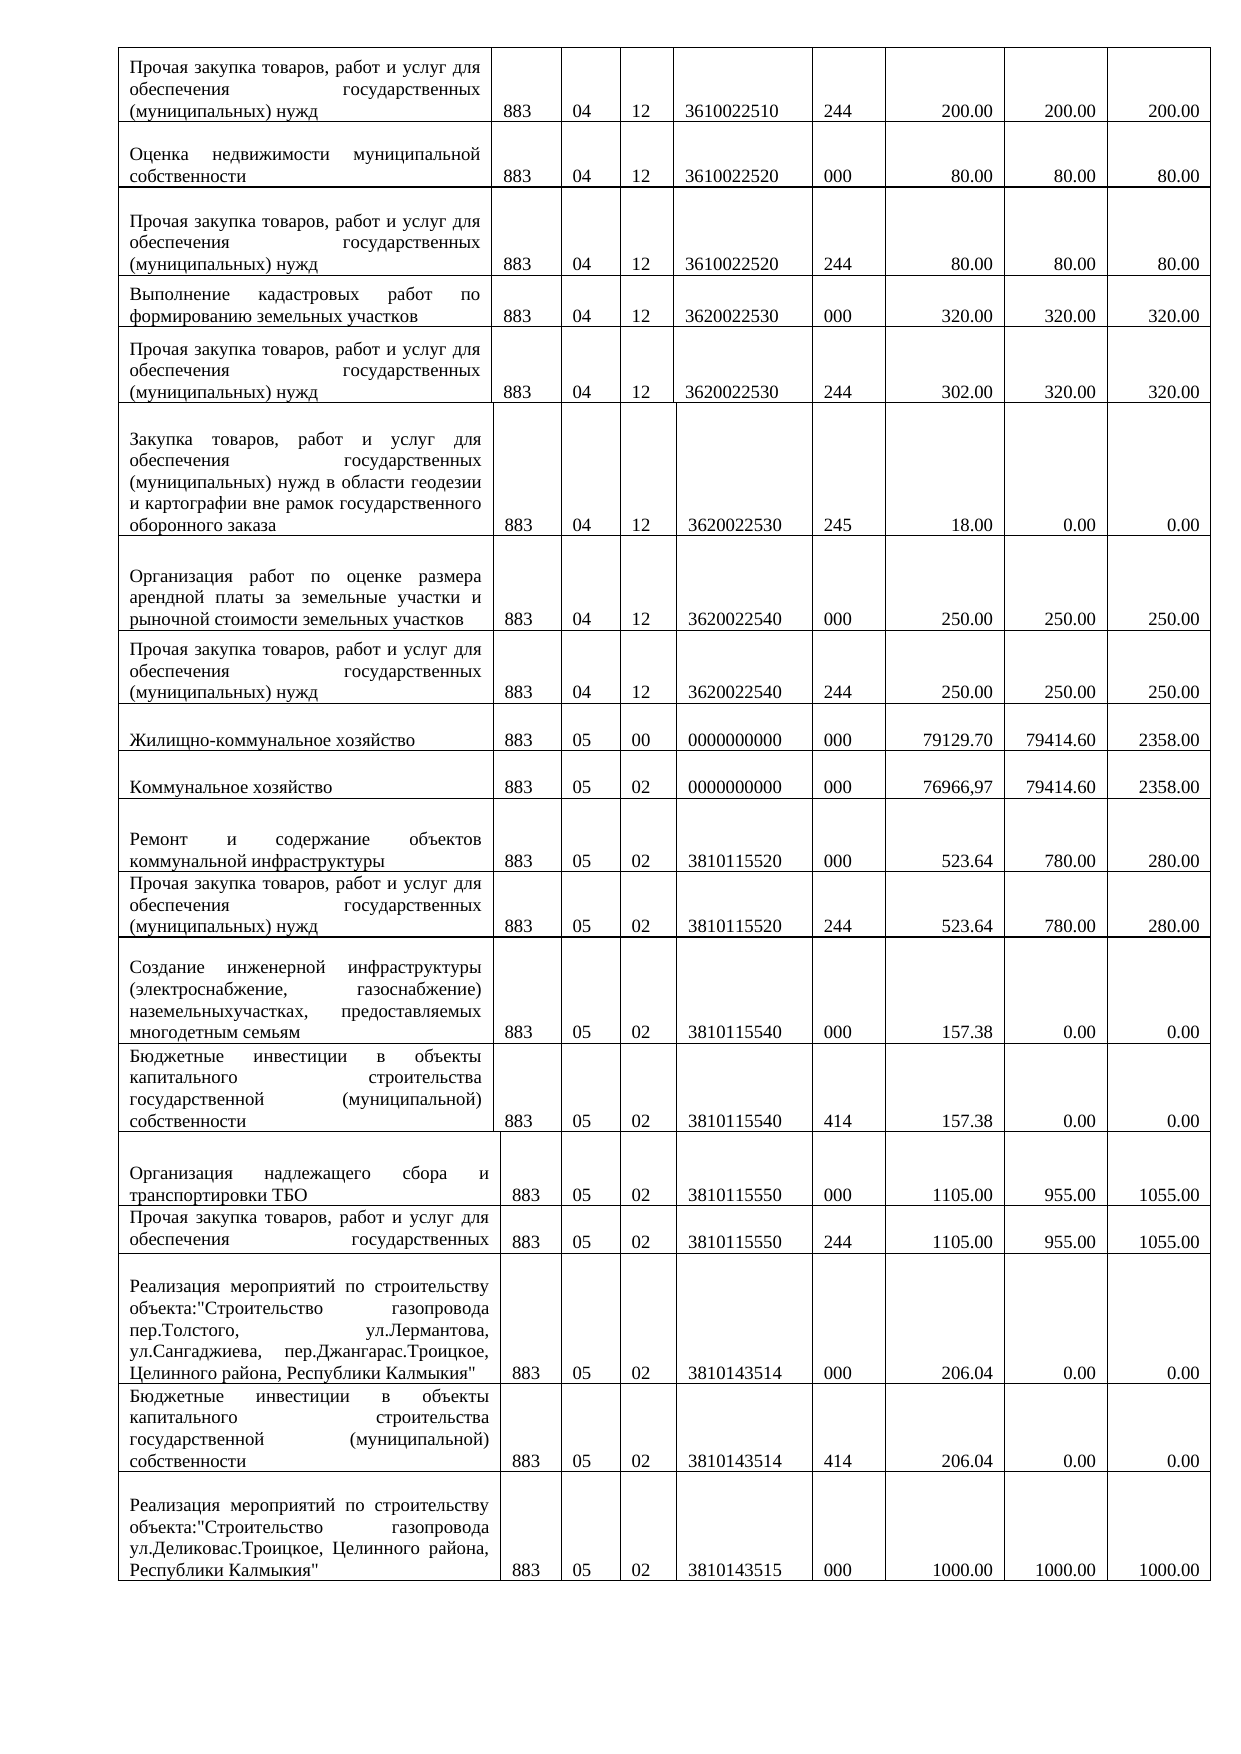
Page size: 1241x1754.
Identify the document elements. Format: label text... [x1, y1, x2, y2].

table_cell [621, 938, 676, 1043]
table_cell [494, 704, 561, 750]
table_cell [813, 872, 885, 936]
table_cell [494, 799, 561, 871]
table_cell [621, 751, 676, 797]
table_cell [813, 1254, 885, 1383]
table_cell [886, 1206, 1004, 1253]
table_cell 80.00 [1108, 122, 1210, 186]
table_cell Закупка товаров, работ и услуг для обеспечения государственных (муниципальных) нужд в области геодезии и картографии вне рамок государственного оборонного заказа [119, 403, 493, 535]
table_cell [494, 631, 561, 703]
table_cell 04 [562, 48, 620, 121]
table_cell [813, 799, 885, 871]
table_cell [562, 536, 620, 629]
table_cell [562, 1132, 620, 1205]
table_cell 883 [492, 188, 561, 274]
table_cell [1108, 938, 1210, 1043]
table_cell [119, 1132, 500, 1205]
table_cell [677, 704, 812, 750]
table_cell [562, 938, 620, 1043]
table_cell 200.00 [886, 48, 1004, 121]
table_cell Прочая закупка товаров, работ и услуг для обеспечения государственных (муниципальных) нужд [119, 327, 491, 402]
table_cell 80.00 [886, 188, 1004, 274]
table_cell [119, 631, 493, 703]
table_cell 000 [813, 276, 885, 326]
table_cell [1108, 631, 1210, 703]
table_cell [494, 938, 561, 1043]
table_cell Прочая закупка товаров, работ и услуг для обеспечения государственных (муниципальных) нужд [119, 48, 491, 121]
table_cell 883 [492, 122, 561, 186]
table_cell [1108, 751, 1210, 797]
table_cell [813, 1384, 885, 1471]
table_cell 04 [562, 122, 620, 186]
table_cell 12 [621, 327, 673, 402]
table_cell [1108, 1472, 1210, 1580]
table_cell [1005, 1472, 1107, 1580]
table_cell 883 [492, 327, 561, 402]
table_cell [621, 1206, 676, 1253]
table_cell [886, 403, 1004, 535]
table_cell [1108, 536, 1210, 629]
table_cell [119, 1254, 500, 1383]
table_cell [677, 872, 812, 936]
table_cell Оценка недвижимости муниципальной собственности [119, 122, 491, 186]
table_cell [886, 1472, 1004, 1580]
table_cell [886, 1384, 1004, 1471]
table_cell 3610022520 [674, 188, 812, 274]
table_cell 883 [492, 276, 561, 326]
table_cell Выполнение кадастровых работ по формированию земельных участков [119, 276, 491, 326]
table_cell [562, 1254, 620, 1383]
table_cell 80.00 [1108, 188, 1210, 274]
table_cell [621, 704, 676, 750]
table_cell 04 [562, 327, 620, 402]
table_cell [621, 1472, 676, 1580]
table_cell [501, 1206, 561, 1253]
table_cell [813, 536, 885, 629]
table_cell 04 [562, 403, 620, 535]
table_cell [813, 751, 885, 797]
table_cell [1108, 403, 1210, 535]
table_cell 04 [562, 276, 620, 326]
table_cell 200.00 [1108, 48, 1210, 121]
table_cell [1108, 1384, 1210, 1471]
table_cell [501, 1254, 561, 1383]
table_cell 12 [621, 403, 676, 535]
table_cell 04 [562, 188, 620, 274]
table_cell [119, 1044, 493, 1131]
table_cell Прочая закупка товаров, работ и услуг для обеспечения государственных (муниципальных) нужд [119, 188, 491, 274]
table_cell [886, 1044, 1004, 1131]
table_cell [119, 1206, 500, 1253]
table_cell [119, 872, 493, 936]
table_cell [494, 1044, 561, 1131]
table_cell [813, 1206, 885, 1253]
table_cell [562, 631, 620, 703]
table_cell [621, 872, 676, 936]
table_cell 320.00 [1005, 327, 1107, 402]
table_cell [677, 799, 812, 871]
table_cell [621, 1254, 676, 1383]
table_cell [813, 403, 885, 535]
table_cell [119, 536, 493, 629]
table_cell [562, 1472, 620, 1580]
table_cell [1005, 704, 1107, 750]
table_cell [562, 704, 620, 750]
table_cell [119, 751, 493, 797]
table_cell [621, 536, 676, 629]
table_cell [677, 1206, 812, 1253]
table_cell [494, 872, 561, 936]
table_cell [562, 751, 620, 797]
table_cell 3620022530 [674, 327, 812, 402]
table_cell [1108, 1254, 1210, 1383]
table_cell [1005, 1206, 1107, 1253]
table_cell 12 [621, 48, 673, 121]
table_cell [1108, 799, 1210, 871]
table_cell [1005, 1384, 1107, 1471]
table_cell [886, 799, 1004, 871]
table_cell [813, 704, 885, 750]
table_cell 80.00 [886, 122, 1004, 186]
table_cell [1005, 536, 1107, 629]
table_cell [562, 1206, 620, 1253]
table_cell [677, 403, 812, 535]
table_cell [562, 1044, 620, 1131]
table_cell 12 [621, 188, 673, 274]
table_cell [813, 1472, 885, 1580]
table_cell 244 [813, 327, 885, 402]
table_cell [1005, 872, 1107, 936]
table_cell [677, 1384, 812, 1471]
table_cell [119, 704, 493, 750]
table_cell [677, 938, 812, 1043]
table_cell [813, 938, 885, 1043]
table_cell 320.00 [1108, 276, 1210, 326]
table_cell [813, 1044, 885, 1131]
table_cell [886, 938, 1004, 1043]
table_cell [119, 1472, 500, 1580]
table_cell 320.00 [1108, 327, 1210, 402]
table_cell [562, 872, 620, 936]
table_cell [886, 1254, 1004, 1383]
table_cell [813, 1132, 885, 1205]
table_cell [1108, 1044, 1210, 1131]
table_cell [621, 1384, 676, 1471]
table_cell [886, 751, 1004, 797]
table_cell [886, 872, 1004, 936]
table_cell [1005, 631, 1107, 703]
table_cell 000 [813, 122, 885, 186]
table_cell 320.00 [1005, 276, 1107, 326]
table_cell 3610022510 [674, 48, 812, 121]
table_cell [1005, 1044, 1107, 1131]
table_cell 302.00 [886, 327, 1004, 402]
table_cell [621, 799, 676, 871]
table_cell 883 [494, 403, 561, 535]
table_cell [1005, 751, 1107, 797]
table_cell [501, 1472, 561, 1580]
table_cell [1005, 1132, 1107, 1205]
table_cell 883 [492, 48, 561, 121]
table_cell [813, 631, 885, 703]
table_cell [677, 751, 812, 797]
table_cell 12 [621, 122, 673, 186]
table_cell 3610022520 [674, 122, 812, 186]
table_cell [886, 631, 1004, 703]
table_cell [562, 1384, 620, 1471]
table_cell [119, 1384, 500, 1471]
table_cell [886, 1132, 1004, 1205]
table_cell 80.00 [1005, 122, 1107, 186]
table_cell 200.00 [1005, 48, 1107, 121]
table_cell 244 [813, 188, 885, 274]
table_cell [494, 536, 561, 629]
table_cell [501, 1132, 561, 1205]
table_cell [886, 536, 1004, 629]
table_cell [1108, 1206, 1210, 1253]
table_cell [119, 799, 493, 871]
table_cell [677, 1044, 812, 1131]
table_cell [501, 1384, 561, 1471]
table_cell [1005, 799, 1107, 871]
table_cell 320.00 [886, 276, 1004, 326]
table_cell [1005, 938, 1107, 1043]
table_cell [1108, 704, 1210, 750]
table_cell 12 [621, 276, 673, 326]
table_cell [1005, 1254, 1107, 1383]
table_cell 244 [813, 48, 885, 121]
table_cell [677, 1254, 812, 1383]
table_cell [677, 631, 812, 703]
table_cell 80.00 [1005, 188, 1107, 274]
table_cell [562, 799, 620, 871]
table_cell 3620022530 [674, 276, 812, 326]
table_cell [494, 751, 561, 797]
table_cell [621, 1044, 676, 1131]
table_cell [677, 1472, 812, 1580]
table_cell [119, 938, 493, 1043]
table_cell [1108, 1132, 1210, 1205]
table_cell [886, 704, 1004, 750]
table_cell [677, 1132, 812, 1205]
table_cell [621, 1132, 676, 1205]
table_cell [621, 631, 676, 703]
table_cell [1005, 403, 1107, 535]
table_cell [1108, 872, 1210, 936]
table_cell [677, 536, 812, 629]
